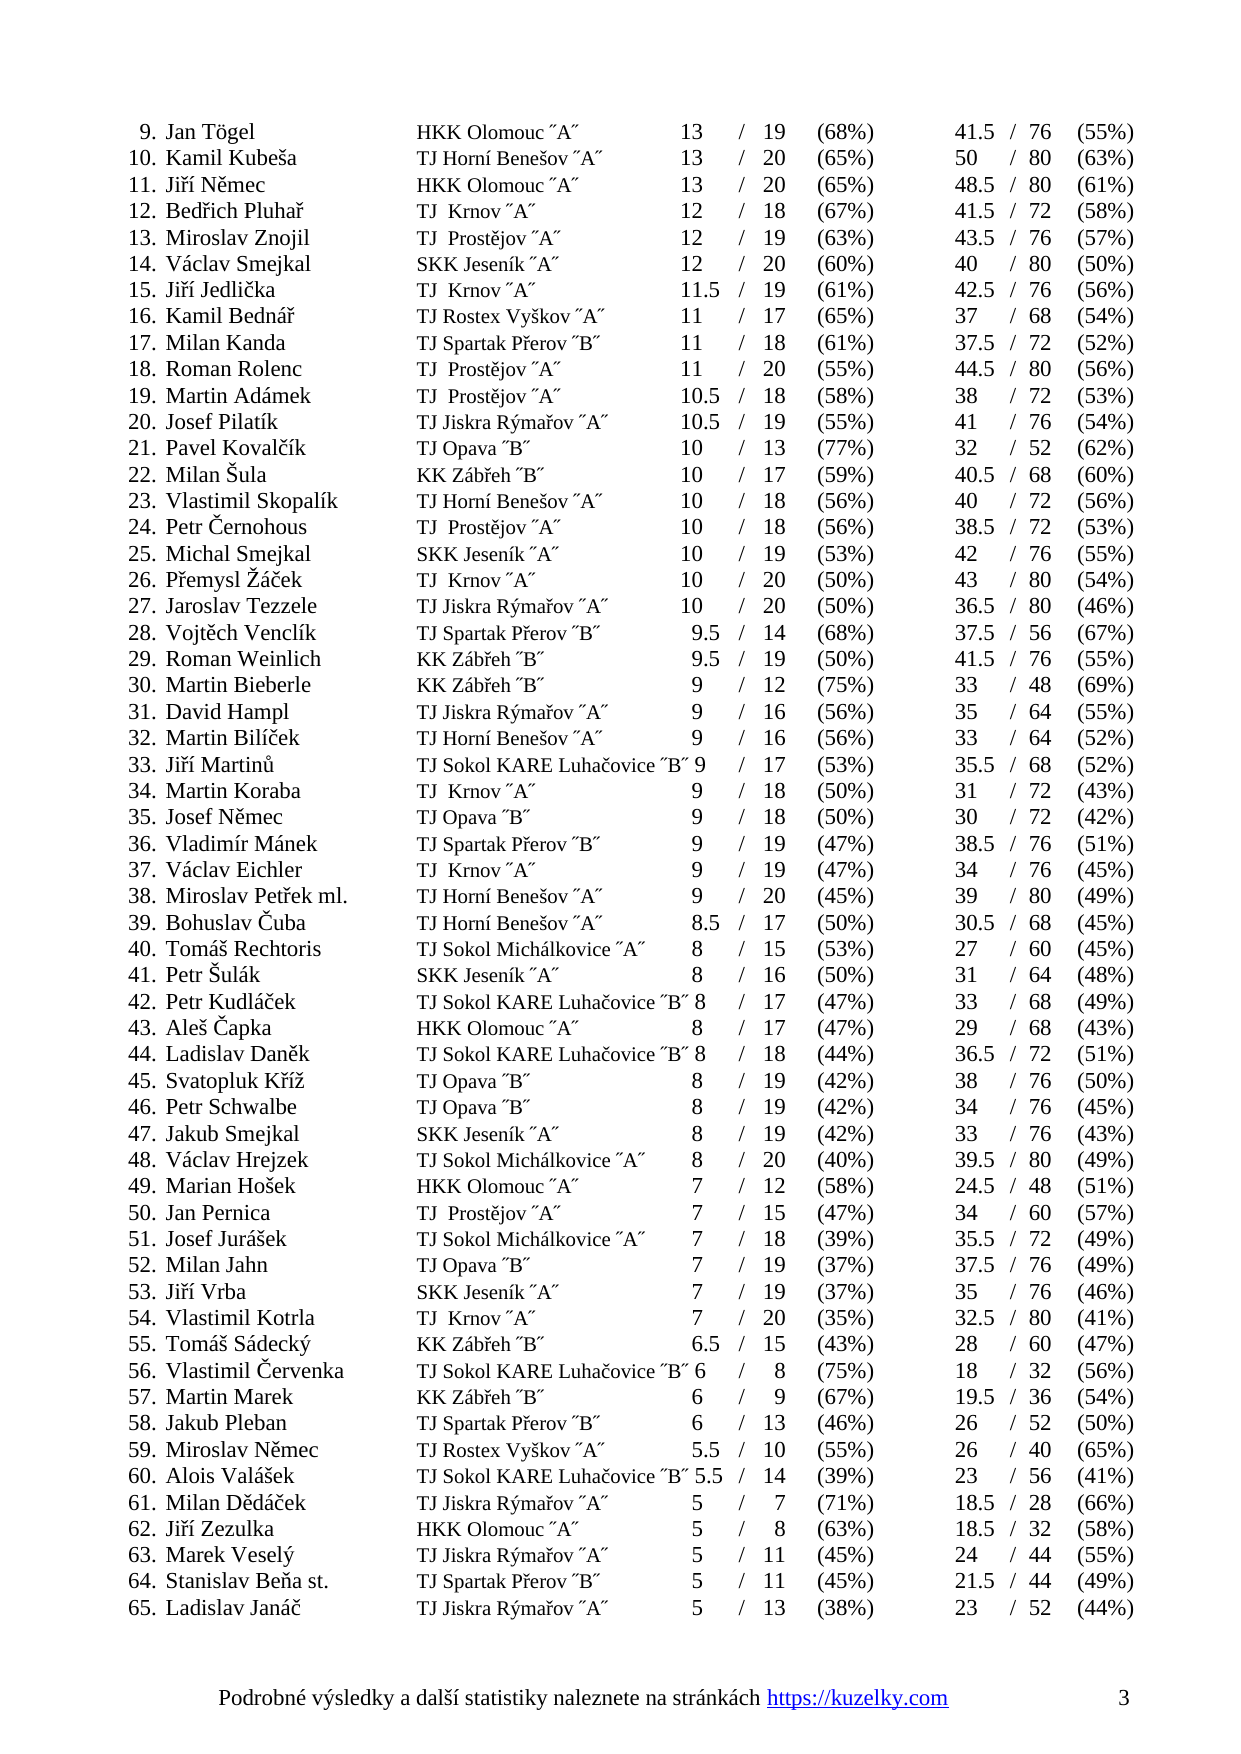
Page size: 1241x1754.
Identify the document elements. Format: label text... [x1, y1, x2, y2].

text 40. Tomáš Rechtoris TJ Sokol Michálkovice ˝A˝ 8 / 15 (53%) 27 / 60 (45%) [106, 935, 1134, 961]
text 29. Roman Weinlich KK Zábřeh ˝B˝ 9.5 / 19 (50%) 41.5 / 76 (55%) [106, 645, 1134, 672]
text 53. Jiří Vrba SKK Jeseník ˝A˝ 7 / 19 (37%) 35 / 76 (46%) [106, 1278, 1134, 1304]
text 49. Marian Hošek HKK Olomouc ˝A˝ 7 / 12 (58%) 24.5 / 48 (51%) [106, 1172, 1134, 1199]
text 58. Jakub Pleban TJ Spartak Přerov ˝B˝ 6 / 13 (46%) 26 / 52 (50%) [106, 1409, 1134, 1436]
text 65. Ladislav Janáč TJ Jiskra Rýmařov ˝A˝ 5 / 13 (38%) 23 / 52 (44%) [106, 1594, 1134, 1620]
text 28. Vojtěch Venclík TJ Spartak Přerov ˝B˝ 9.5 / 14 (68%) 37.5 / 56 (67%) [106, 619, 1134, 645]
text 48. Václav Hrejzek TJ Sokol Michálkovice ˝A˝ 8 / 20 (40%) 39.5 / 80 (49%) [106, 1146, 1134, 1172]
text 31. David Hampl TJ Jiskra Rýmařov ˝A˝ 9 / 16 (56%) 35 / 64 (55%) [106, 698, 1134, 724]
text 35. Josef Němec TJ Opava ˝B˝ 9 / 18 (50%) 30 / 72 (42%) [106, 803, 1134, 830]
text 43. Aleš Čapka HKK Olomouc ˝A˝ 8 / 17 (47%) 29 / 68 (43%) [106, 1014, 1134, 1041]
text 36. Vladimír Mánek TJ Spartak Přerov ˝B˝ 9 / 19 (47%) 38.5 / 76 (51%) [106, 830, 1134, 856]
text 33. Jiří Martinů TJ Sokol KARE Luhačovice ˝B˝ 9 / 17 (53%) 35.5 / 68 (52%) [106, 751, 1134, 777]
text 19. Martin Adámek TJ Prostějov ˝A˝ 10.5 / 18 (58%) 38 / 72 (53%) [106, 382, 1134, 408]
text 14. Václav Smejkal SKK Jeseník ˝A˝ 12 / 20 (60%) 40 / 80 (50%) [106, 250, 1134, 276]
text 18. Roman Rolenc TJ Prostějov ˝A˝ 11 / 20 (55%) 44.5 / 80 (56%) [106, 355, 1134, 382]
text 46. Petr Schwalbe TJ Opava ˝B˝ 8 / 19 (42%) 34 / 76 (45%) [106, 1093, 1134, 1119]
text 34. Martin Koraba TJ Krnov ˝A˝ 9 / 18 (50%) 31 / 72 (43%) [106, 777, 1134, 803]
text 16. Kamil Bednář TJ Rostex Vyškov ˝A˝ 11 / 17 (65%) 37 / 68 (54%) [106, 303, 1134, 329]
text 60. Alois Valášek TJ Sokol KARE Luhačovice ˝B˝ 5.5 / 14 (39%) 23 / 56 (41%) [106, 1462, 1134, 1488]
text 24. Petr Černohous TJ Prostějov ˝A˝ 10 / 18 (56%) 38.5 / 72 (53%) [106, 513, 1134, 540]
text 63. Marek Veselý TJ Jiskra Rýmařov ˝A˝ 5 / 11 (45%) 24 / 44 (55%) [106, 1541, 1134, 1568]
text 22. Milan Šula KK Zábřeh ˝B˝ 10 / 17 (59%) 40.5 / 68 (60%) [106, 461, 1134, 487]
text 56. Vlastimil Červenka TJ Sokol KARE Luhačovice ˝B˝ 6 / 8 (75%) 18 / 32 (56%) [106, 1357, 1134, 1383]
text 51. Josef Jurášek TJ Sokol Michálkovice ˝A˝ 7 / 18 (39%) 35.5 / 72 (49%) [106, 1225, 1134, 1251]
text 39. Bohuslav Čuba TJ Horní Benešov ˝A˝ 8.5 / 17 (50%) 30.5 / 68 (45%) [106, 909, 1134, 935]
text 62. Jiří Zezulka HKK Olomouc ˝A˝ 5 / 8 (63%) 18.5 / 32 (58%) [106, 1515, 1134, 1541]
text 54. Vlastimil Kotrla TJ Krnov ˝A˝ 7 / 20 (35%) 32.5 / 80 (41%) [106, 1304, 1134, 1330]
text 47. Jakub Smejkal SKK Jeseník ˝A˝ 8 / 19 (42%) 33 / 76 (43%) [106, 1119, 1134, 1146]
text 27. Jaroslav Tezzele TJ Jiskra Rýmařov ˝A˝ 10 / 20 (50%) 36.5 / 80 (46%) [106, 592, 1134, 619]
text 38. Miroslav Petřek ml. TJ Horní Benešov ˝A˝ 9 / 20 (45%) 39 / 80 (49%) [106, 882, 1134, 909]
text 57. Martin Marek KK Zábřeh ˝B˝ 6 / 9 (67%) 19.5 / 36 (54%) [106, 1383, 1134, 1409]
text 11. Jiří Němec HKK Olomouc ˝A˝ 13 / 20 (65%) 48.5 / 80 (61%) [106, 171, 1134, 197]
text 30. Martin Bieberle KK Zábřeh ˝B˝ 9 / 12 (75%) 33 / 48 (69%) [106, 672, 1134, 698]
text 23. Vlastimil Skopalík TJ Horní Benešov ˝A˝ 10 / 18 (56%) 40 / 72 (56%) [106, 487, 1134, 513]
text 17. Milan Kanda TJ Spartak Přerov ˝B˝ 11 / 18 (61%) 37.5 / 72 (52%) [106, 329, 1134, 355]
text 42. Petr Kudláček TJ Sokol KARE Luhačovice ˝B˝ 8 / 17 (47%) 33 / 68 (49%) [106, 988, 1134, 1014]
text 44. Ladislav Daněk TJ Sokol KARE Luhačovice ˝B˝ 8 / 18 (44%) 36.5 / 72 (51%) [106, 1041, 1134, 1067]
text 10. Kamil Kubeša TJ Horní Benešov ˝A˝ 13 / 20 (65%) 50 / 80 (63%) [106, 144, 1134, 171]
text 41. Petr Šulák SKK Jeseník ˝A˝ 8 / 16 (50%) 31 / 64 (48%) [106, 961, 1134, 988]
text 64. Stanislav Beňa st. TJ Spartak Přerov ˝B˝ 5 / 11 (45%) 21.5 / 44 (49%) [106, 1568, 1134, 1594]
text 50. Jan Pernica TJ Prostějov ˝A˝ 7 / 15 (47%) 34 / 60 (57%) [106, 1199, 1134, 1225]
text 20. Josef Pilatík TJ Jiskra Rýmařov ˝A˝ 10.5 / 19 (55%) 41 / 76 (54%) [106, 408, 1134, 434]
text 9. Jan Tögel HKK Olomouc ˝A˝ 13 / 19 (68%) 41.5 / 76 (55%) [106, 118, 1134, 144]
text 37. Václav Eichler TJ Krnov ˝A˝ 9 / 19 (47%) 34 / 76 (45%) [106, 856, 1134, 882]
text 12. Bedřich Pluhař TJ Krnov ˝A˝ 12 / 18 (67%) 41.5 / 72 (58%) [106, 197, 1134, 223]
text 61. Milan Dědáček TJ Jiskra Rýmařov ˝A˝ 5 / 7 (71%) 18.5 / 28 (66%) [106, 1488, 1134, 1515]
text 59. Miroslav Němec TJ Rostex Vyškov ˝A˝ 5.5 / 10 (55%) 26 / 40 (65%) [106, 1436, 1134, 1462]
text 55. Tomáš Sádecký KK Zábřeh ˝B˝ 6.5 / 15 (43%) 28 / 60 (47%) [106, 1330, 1134, 1357]
text 32. Martin Bilíček TJ Horní Benešov ˝A˝ 9 / 16 (56%) 33 / 64 (52%) [106, 724, 1134, 751]
text 26. Přemysl Žáček TJ Krnov ˝A˝ 10 / 20 (50%) 43 / 80 (54%) [106, 566, 1134, 592]
text 13. Miroslav Znojil TJ Prostějov ˝A˝ 12 / 19 (63%) 43.5 / 76 (57%) [106, 223, 1134, 250]
text 21. Pavel Kovalčík TJ Opava ˝B˝ 10 / 13 (77%) 32 / 52 (62%) [106, 434, 1134, 461]
text 45. Svatopluk Kříž TJ Opava ˝B˝ 8 / 19 (42%) 38 / 76 (50%) [106, 1067, 1134, 1093]
text 52. Milan Jahn TJ Opava ˝B˝ 7 / 19 (37%) 37.5 / 76 (49%) [106, 1251, 1134, 1278]
text 15. Jiří Jedlička TJ Krnov ˝A˝ 11.5 / 19 (61%) 42.5 / 76 (56%) [106, 276, 1134, 303]
text 25. Michal Smejkal SKK Jeseník ˝A˝ 10 / 19 (53%) 42 / 76 (55%) [106, 540, 1134, 566]
